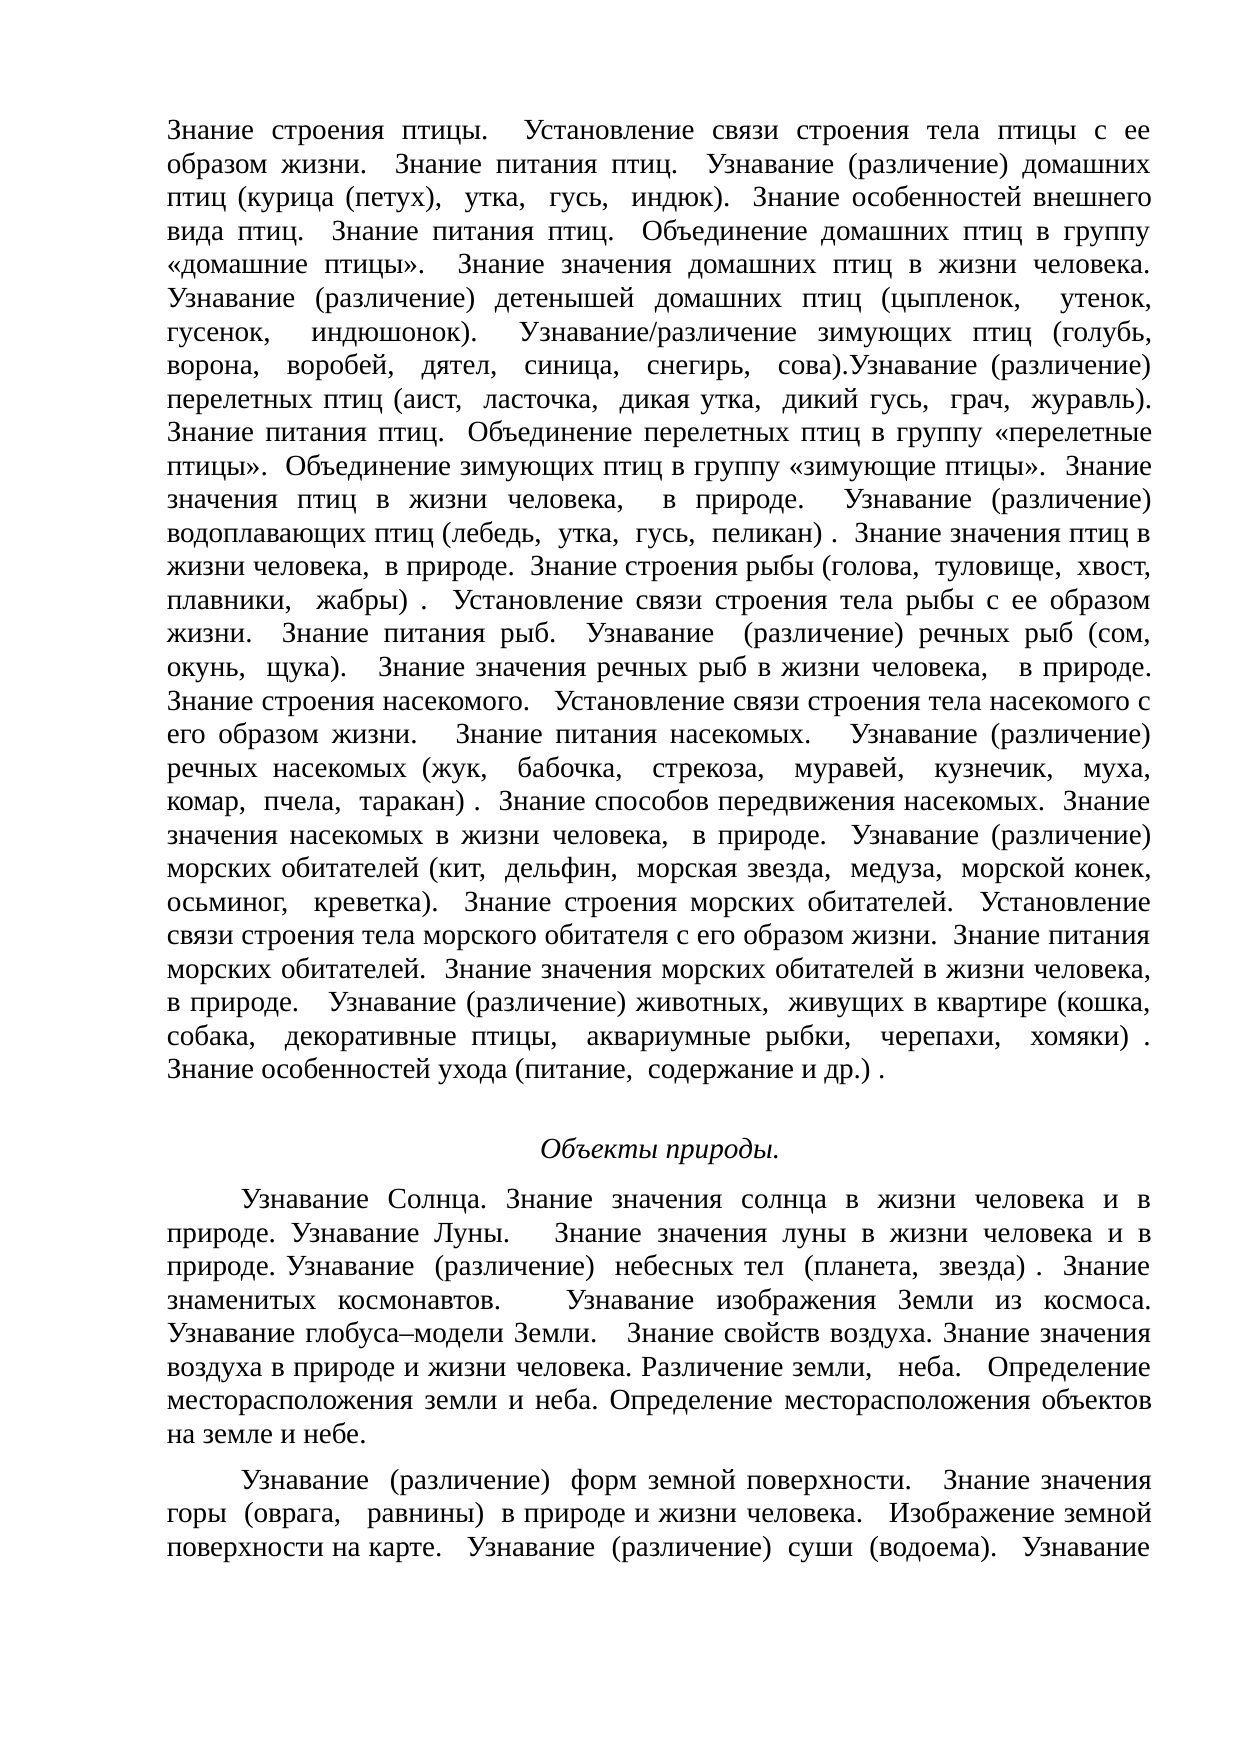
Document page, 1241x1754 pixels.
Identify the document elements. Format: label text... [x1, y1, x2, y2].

list Объекты природы. [167, 1131, 1153, 1165]
text Узнавание Солнца. Знание значения солнца в жизни человека и в природе. Узнавание Луны. Знание значения луны в жизни человека и в природе. Узнавание (различение) небесных тел (планета, звезда) . Знание знаменитых космонавтов. Узнавание изображения Земли из космоса. Узнавание глобуса–модели Земли. Знание свойств воздуха. Знание значения воздуха в природе и жизни человека. Различение земли, неба. Определение месторасположения земли и неба. Определение месторасположения объектов на земле и небе. [167, 1181, 1152, 1449]
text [167, 1462, 1152, 1563]
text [167, 112, 1152, 1085]
